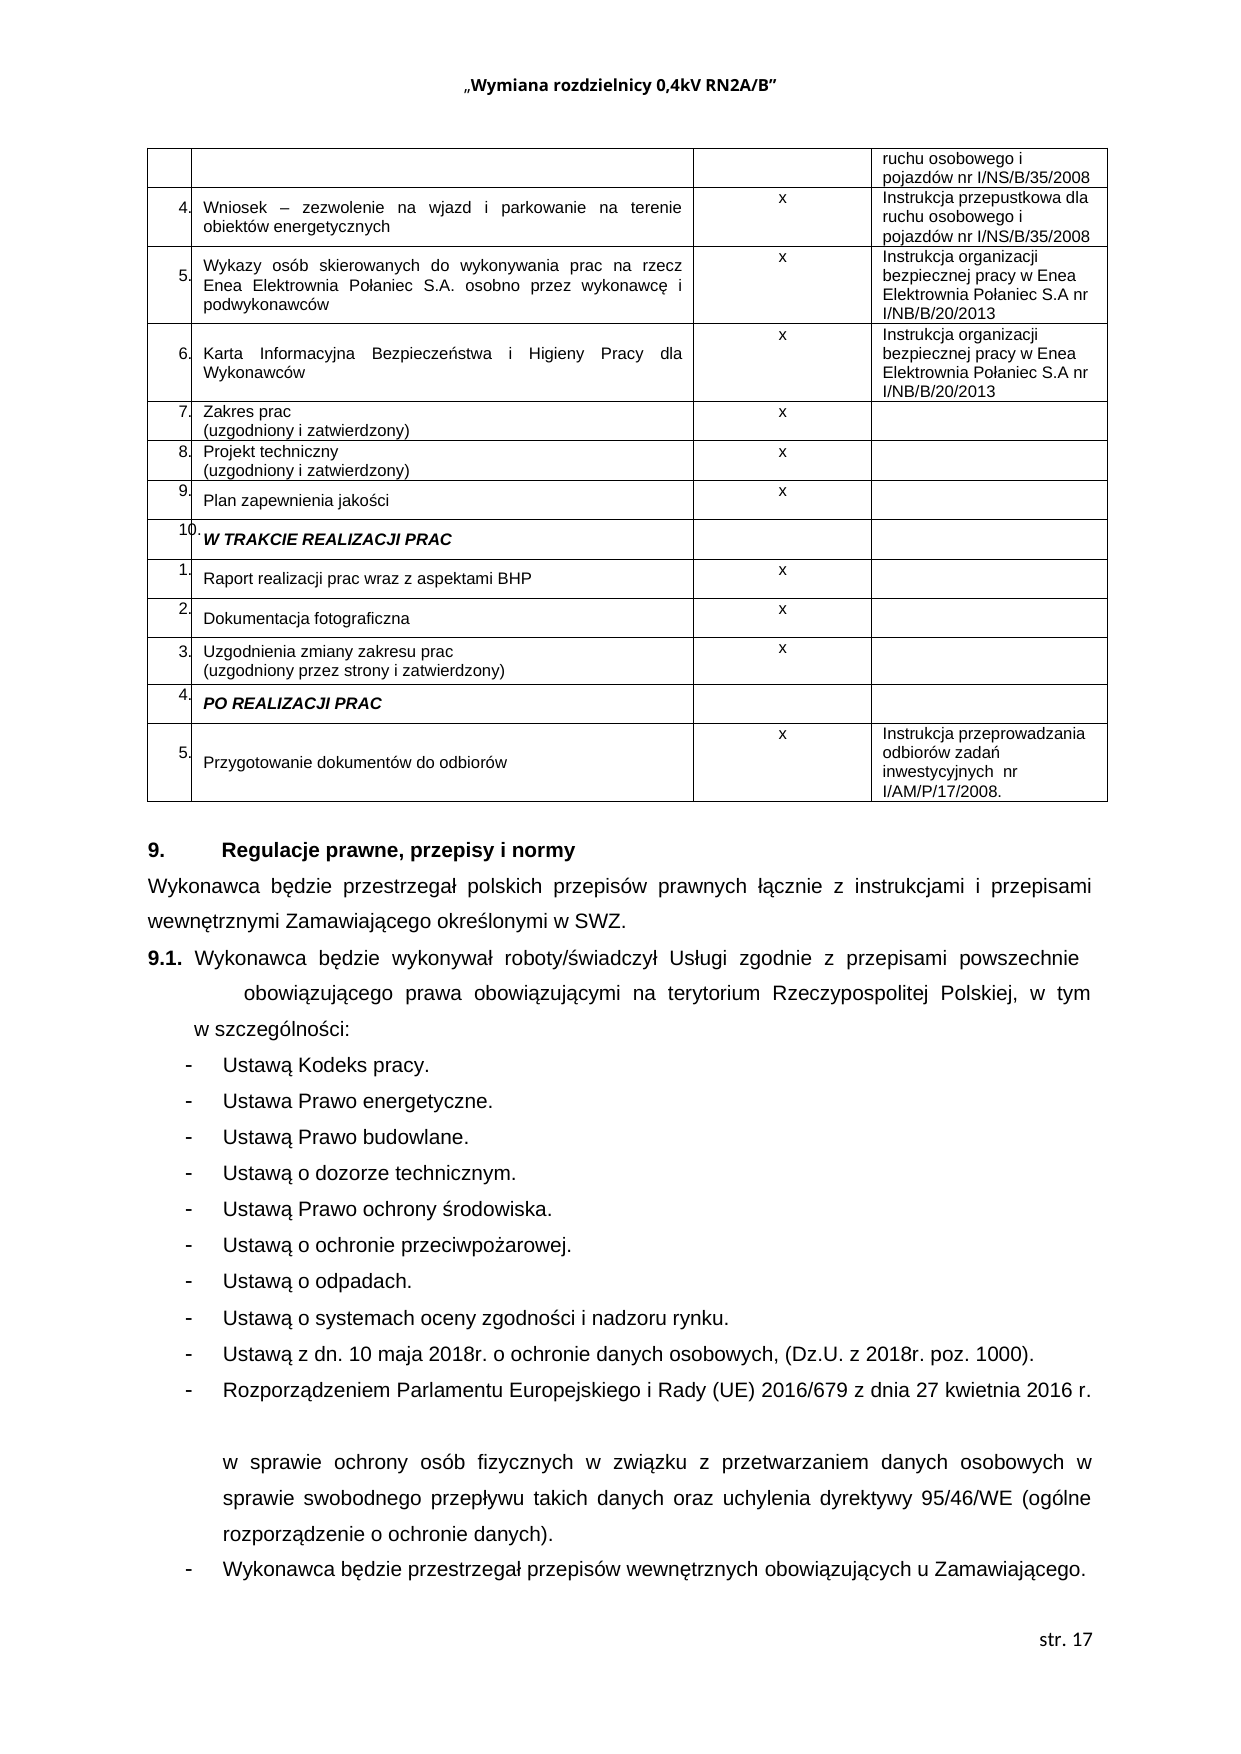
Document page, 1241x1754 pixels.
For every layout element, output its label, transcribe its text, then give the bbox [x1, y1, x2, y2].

table_cell [148, 149, 191, 187]
list Ustawą z dn. 10 maja 2018r. o ochronie danych osobowych, (Dz.U. z 2018r. poz. 1000). [185, 1341, 1093, 1366]
table_cell [148, 188, 191, 246]
table_cell [148, 638, 191, 683]
list Ustawą Prawo ochrony środowiska. [185, 1197, 1093, 1221]
table_cell Projekt techniczny (uzgodniony i zatwierdzony) [192, 441, 693, 480]
table_cell [872, 402, 1107, 440]
table_cell x [694, 481, 871, 519]
table_cell [148, 402, 191, 440]
table_cell x [694, 560, 871, 598]
list Ustawą o systemach oceny zgodności i nadzoru rynku. [185, 1305, 1093, 1329]
table_cell W TRAKCIE REALIZACJI PRAC [192, 520, 693, 558]
table_cell [148, 441, 191, 480]
table_cell Uzgodnienia zmiany zakresu prac (uzgodniony przez strony i zatwierdzony) [192, 638, 693, 683]
table_cell [148, 724, 191, 801]
table_cell Raport realizacji prac wraz z aspektami BHP [192, 560, 693, 598]
table_cell Instrukcja przeprowadzania odbiorów zadań inwestycyjnych nr I/AM/P/17/2008. [872, 724, 1107, 801]
table_cell [148, 520, 191, 558]
table_cell x [694, 638, 871, 683]
list Ustawą Kodeks pracy. [185, 1053, 1093, 1077]
table_cell Instrukcja organizacji bezpiecznej pracy w Enea Elektrownia Połaniec S.A nr I/NB/B/20/2013 [872, 247, 1107, 323]
table_cell x [694, 599, 871, 637]
table_cell Karta Informacyjna Bezpieczeństwa i Higieny Pracy dla Wykonawców [192, 324, 693, 401]
table_cell [694, 685, 871, 723]
table_cell Wniosek – zezwolenie na wjazd i parkowanie na terenie obiektów energetycznych [192, 188, 693, 246]
text Wykonawca będzie przestrzegał polskich przepisów prawnych łącznie z instrukcjami i przepisami wewnętrznymi Zamawiającego określonymi w SWZ. [148, 873, 1093, 933]
table_cell Dokumentacja fotograficzna [192, 599, 693, 637]
table_cell x [694, 149, 871, 187]
list Ustawą Prawo budowlane. [185, 1125, 1093, 1149]
table_cell [872, 599, 1107, 637]
table_cell [694, 520, 871, 558]
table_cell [872, 149, 1107, 187]
table_cell [148, 560, 191, 598]
table_cell [148, 324, 191, 401]
table_cell [148, 685, 191, 723]
table_cell x [694, 402, 871, 440]
table_cell PO REALIZACJI PRAC [192, 685, 693, 723]
table_cell x [694, 441, 871, 480]
text 9.1. Wykonawca będzie wykonywał roboty/świadczył Usługi zgodnie z przepisami powszechnie obowiązującego prawa obowiązującymi na terytorium Rzeczypospolitej Polskiej, w tym w szczególności: [148, 945, 1093, 1041]
list Wykonawca będzie przestrzegał przepisów wewnętrznych obowiązujących u Zamawiającego. [185, 1557, 1093, 1581]
list Ustawa Prawo energetyczne. [185, 1089, 1093, 1113]
text 9. Regulacje prawne, przepisy i normy [148, 837, 1093, 861]
table_cell [872, 685, 1107, 723]
table_cell [872, 638, 1107, 683]
table_cell Plan zapewnienia jakości [192, 481, 693, 519]
table_cell Instrukcja organizacji bezpiecznej pracy w Enea Elektrownia Połaniec S.A nr I/NB/B/20/2013 [872, 324, 1107, 401]
table_cell [148, 481, 191, 519]
list Rozporządzeniem Parlamentu Europejskiego i Rady (UE) 2016/679 z dnia 27 kwietnia 2016 r. w sprawie ochrony osób fizycznych w związku z przetwarzaniem danych osobowych w sprawie swobodnego przepływu takich danych oraz uchylenia dyrektywy 95/46/WE (ogólne rozporządzenie o ochronie danych). [185, 1377, 1093, 1545]
list Ustawą o ochronie przeciwpożarowej. [185, 1233, 1093, 1257]
table_cell [872, 560, 1107, 598]
list Ustawą o odpadach. [185, 1269, 1093, 1293]
table_cell Przygotowanie dokumentów do odbiorów [192, 724, 693, 801]
table_cell [148, 599, 191, 637]
table_cell x [694, 324, 871, 401]
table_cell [192, 149, 693, 187]
table_cell x [694, 188, 871, 246]
table_cell [872, 441, 1107, 480]
table_cell [872, 520, 1107, 558]
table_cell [872, 188, 1107, 246]
table_cell Zakres prac (uzgodniony i zatwierdzony) [192, 402, 693, 440]
list Ustawą o dozorze technicznym. [185, 1161, 1093, 1185]
table_cell [872, 481, 1107, 519]
table_cell Wykazy osób skierowanych do wykonywania prac na rzecz Enea Elektrownia Połaniec S.A. osobno przez wykonawcę i podwykonawców [192, 247, 693, 323]
table_cell x [694, 247, 871, 323]
table_cell x [694, 724, 871, 801]
table_cell [148, 247, 191, 323]
